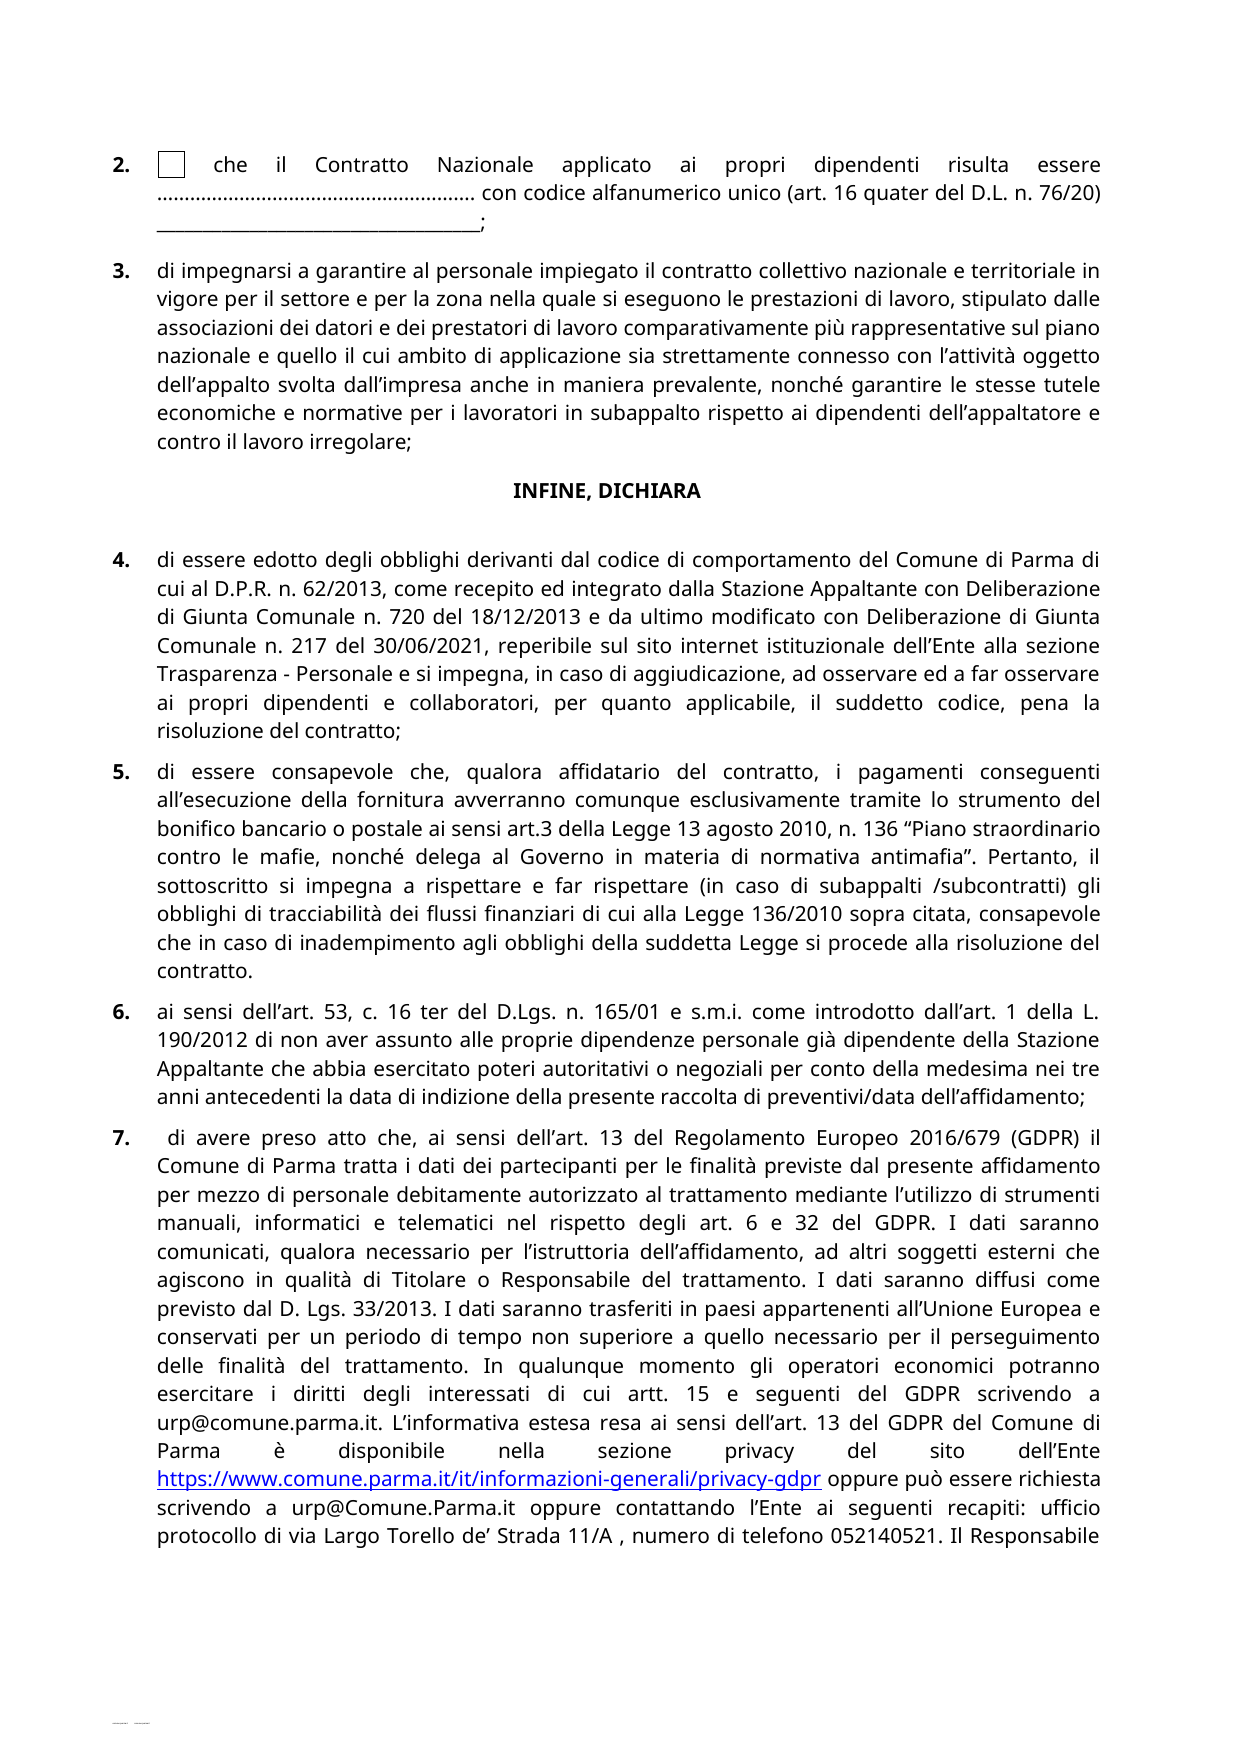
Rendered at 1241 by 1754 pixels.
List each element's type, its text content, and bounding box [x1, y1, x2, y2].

list che il Contratto Nazionale applicato ai propri dipendenti risulta essere …………………………………………………. con codice alfanumerico unico (art. 16 quater del D.L. n. 76/20) ___________________________________; [112, 150, 1102, 235]
list ai sensi dell’art. 53, c. 16 ter del D.Lgs. n. 165/01 e s.m.i. come introdotto dall’art. 1 della L. 190/2012 di non aver assunto alle proprie dipendenze personale già dipendente della Stazione Appaltante che abbia esercitato poteri autoritativi o negoziali per conto della medesima nei tre anni antecedenti la data di indizione della presente raccolta di preventivi/data dell’affidamento; [112, 997, 1102, 1111]
text INFINE, DICHIARA [112, 476, 1102, 504]
list di essere consapevole che, qualora affidatario del contratto, i pagamenti conseguenti all’esecuzione della fornitura avverranno comunque esclusivamente tramite lo strumento del bonifico bancario o postale ai sensi art.3 della Legge 13 agosto 2010, n. 136 “Piano straordinario contro le mafie, nonché delega al Governo in materia di normativa antimafia”. Pertanto, il sottoscritto si impegna a rispettare e far rispettare (in caso di subappalti /subcontratti) gli obblighi di tracciabilità dei flussi finanziari di cui alla Legge 136/2010 sopra citata, consapevole che in caso di inadempimento agli obblighi della suddetta Legge si procede alla risoluzione del contratto. [112, 757, 1102, 984]
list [112, 1123, 1102, 1550]
list di essere edotto degli obblighi derivanti dal codice di comportamento del Comune di Parma di cui al D.P.R. n. 62/2013, come recepito ed integrato dalla Stazione Appaltante con Deliberazione di Giunta Comunale n. 720 del 18/12/2013 e da ultimo modificato con Deliberazione di Giunta Comunale n. 217 del 30/06/2021, reperibile sul sito internet istituzionale dell’Ente alla sezione Trasparenza - Personale e si impegna, in caso di aggiudicazione, ad osservare ed a far osservare ai propri dipendenti e collaboratori, per quanto applicabile, il suddetto codice, pena la risoluzione del contratto; [112, 545, 1102, 744]
list di impegnarsi a garantire al personale impiegato il contratto collettivo nazionale e territoriale in vigore per il settore e per la zona nella quale si eseguono le prestazioni di lavoro, stipulato dalle associazioni dei datori e dei prestatori di lavoro comparativamente più rappresentative sul piano nazionale e quello il cui ambito di applicazione sia strettamente connesso con l’attività oggetto dell’appalto svolta dall’impresa anche in maniera prevalente, nonché garantire le stesse tutele economiche e normative per i lavoratori in subappalto rispetto ai dipendenti dell’appaltatore e contro il lavoro irregolare; [112, 256, 1102, 455]
